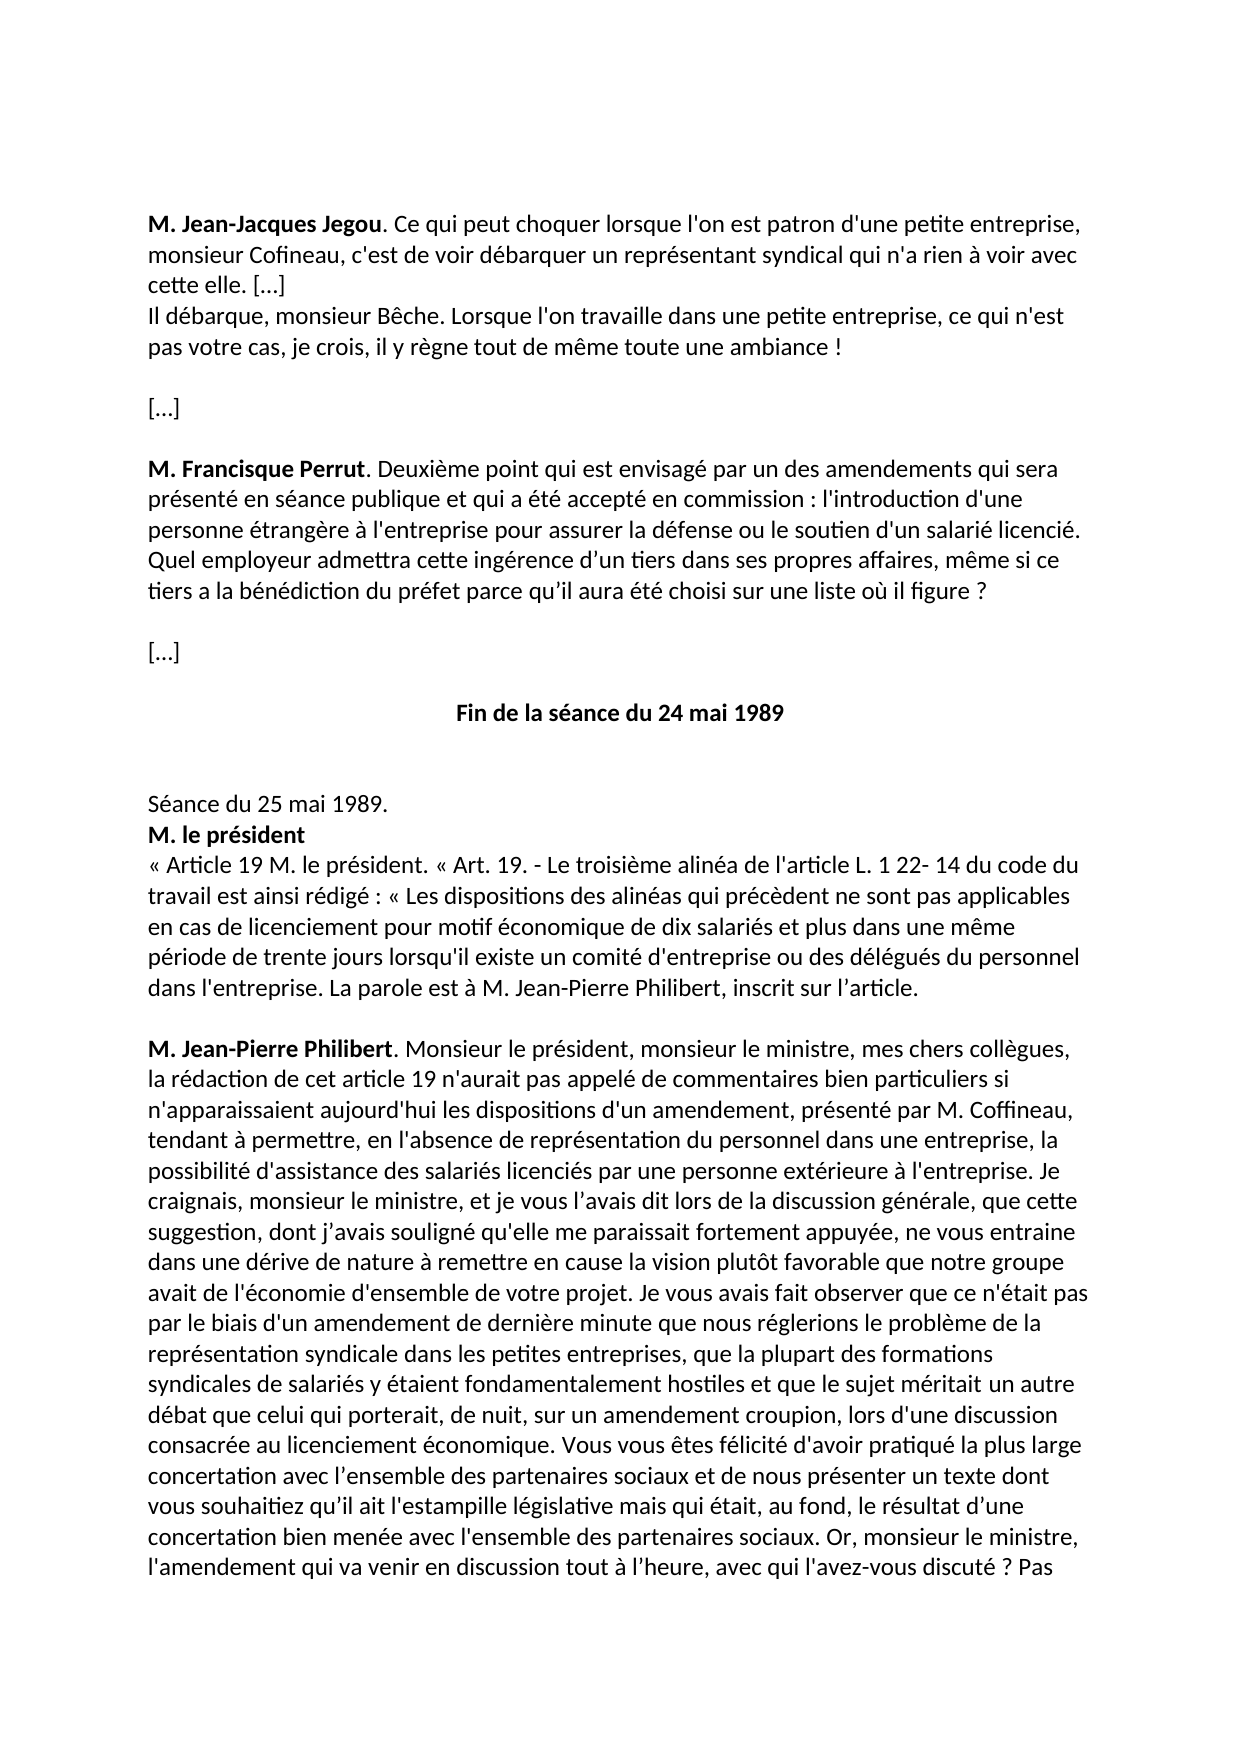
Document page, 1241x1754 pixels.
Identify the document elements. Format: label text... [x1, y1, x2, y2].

text M. le président [148, 819, 1093, 849]
text M. Francisque Perrut. Deuxième point qui est envisagé par un des amendements qui sera présenté en séance publique et qui a été accepté en commission : l'introduction d'une personne étrangère à l'entreprise pour assurer la défense ou le soutien d'un salarié licencié. Quel employeur admettra cette ingérence d’un tiers dans ses propres affaires, même si ce tiers a la bénédiction du préfet parce qu’il aura été choisi sur une liste où il figure ? [148, 453, 1093, 605]
text […] [148, 636, 1093, 666]
text Séance du 25 mai 1989. [148, 788, 1093, 819]
text […] [148, 392, 1093, 422]
text « Article 19 M. le président. « Art. 19. - Le troisième alinéa de l'article L. 1 22- 14 du code du travail est ainsi rédigé : « Les dispositions des alinéas qui précèdent ne sont pas applicables en cas de licenciement pour motif économique de dix salariés et plus dans une même période de trente jours lorsqu'il existe un comité d'entreprise ou des délégués du personnel dans l'entreprise. La parole est à M. Jean-Pierre Philibert, inscrit sur l’article. [148, 849, 1093, 1002]
text Il débarque, monsieur Bêche. Lorsque l'on travaille dans une petite entreprise, ce qui n'est pas votre cas, je crois, il y règne tout de même toute une ambiance ! [148, 300, 1093, 361]
text M. Jean-Jacques Jegou. Ce qui peut choquer lorsque l'on est patron d'une petite entreprise, monsieur Cofineau, c'est de voir débarquer un représentant syndical qui n'a rien à voir avec cette elle. […] [148, 209, 1093, 300]
text Fin de la séance du 24 mai 1989 [148, 697, 1093, 727]
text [148, 1033, 1093, 1582]
